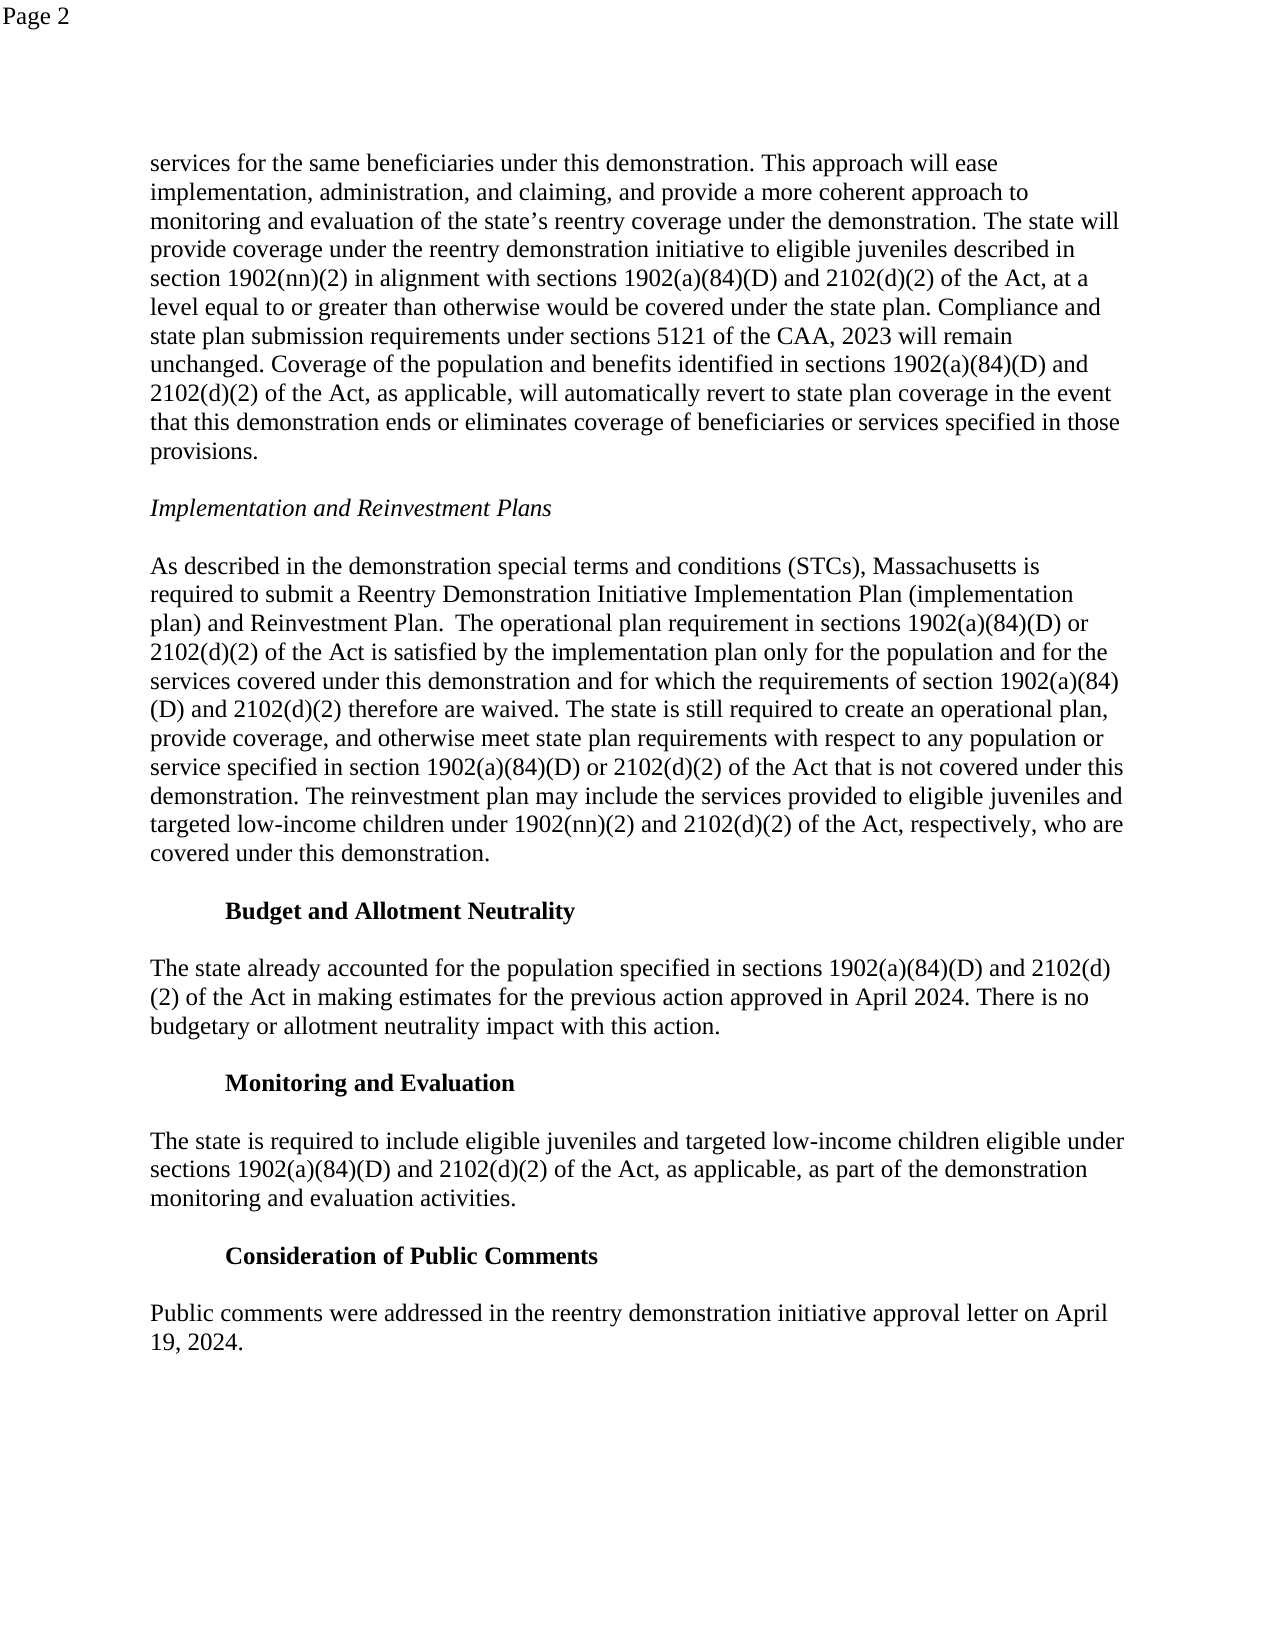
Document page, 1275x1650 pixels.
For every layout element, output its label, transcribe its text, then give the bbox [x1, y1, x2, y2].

text Implementation and Reinvestment Plans [150, 493, 1252, 522]
text services for the same beneficiaries under this demonstration. This approach will ease implementation, administration, and claiming, and provide a more coherent approach to [150, 148, 1123, 206]
text The state already accounted for the population specified in sections 1902(a)(84)(D) and 2102(d)(2) of the Act in making estimates for the previous action approved in April 2024. There is no budgetary or allotment neutrality impact with this action. [150, 953, 1123, 1039]
subtitle Budget and Allotment Neutrality [225, 896, 1252, 924]
text As described in the demonstration special terms and conditions (STCs), Massachusetts is required to submit a Reentry Demonstration Initiative Implementation Plan (implementation plan) and Reinvestment Plan. The operational plan requirement in sections 1902(a)(84)(D) or 2102(d)(2) of the Act is satisfied by the implementation plan only for the population and for the services covered under this demonstration and for which the requirements of section 1902(a)(84)(D) and 2102(d)(2) therefore are waived. The state is still required to create an operational plan, provide coverage, and otherwise meet state plan requirements with respect to any population or service specified in section 1902(a)(84)(D) or 2102(d)(2) of the Act that is not covered under this demonstration. The reinvestment plan may include the services provided to eligible juveniles and targeted low-income children under 1902(nn)(2) and 2102(d)(2) of the Act, respectively, who are covered under this demonstration. [150, 551, 1124, 867]
text monitoring and evaluation of the state’s reentry coverage under the demonstration. The state will provide coverage under the reentry demonstration initiative to eligible juveniles described in section 1902(nn)(2) in alignment with sections 1902(a)(84)(D) and 2102(d)(2) of the Act, at a level equal to or greater than otherwise would be covered under the state plan. Compliance and state plan submission requirements under sections 5121 of the CAA, 2023 will remain unchanged. Coverage of the population and benefits identified in sections 1902(a)(84)(D) and 2102(d)(2) of the Act, as applicable, will automatically revert to state plan coverage in the event that this demonstration ends or eliminates coverage of beneficiaries or services specified in those provisions. [150, 206, 1123, 464]
text The state is required to include eligible juveniles and targeted low-income children eligible under sections 1902(a)(84)(D) and 2102(d)(2) of the Act, as applicable, as part of the demonstration monitoring and evaluation activities. [150, 1126, 1197, 1212]
subtitle Monitoring and Evaluation [225, 1068, 1252, 1097]
text Public comments were addressed in the reentry demonstration initiative approval letter on April 19, 2024. [150, 1298, 1123, 1356]
subtitle Consideration of Public Comments [225, 1241, 1252, 1269]
